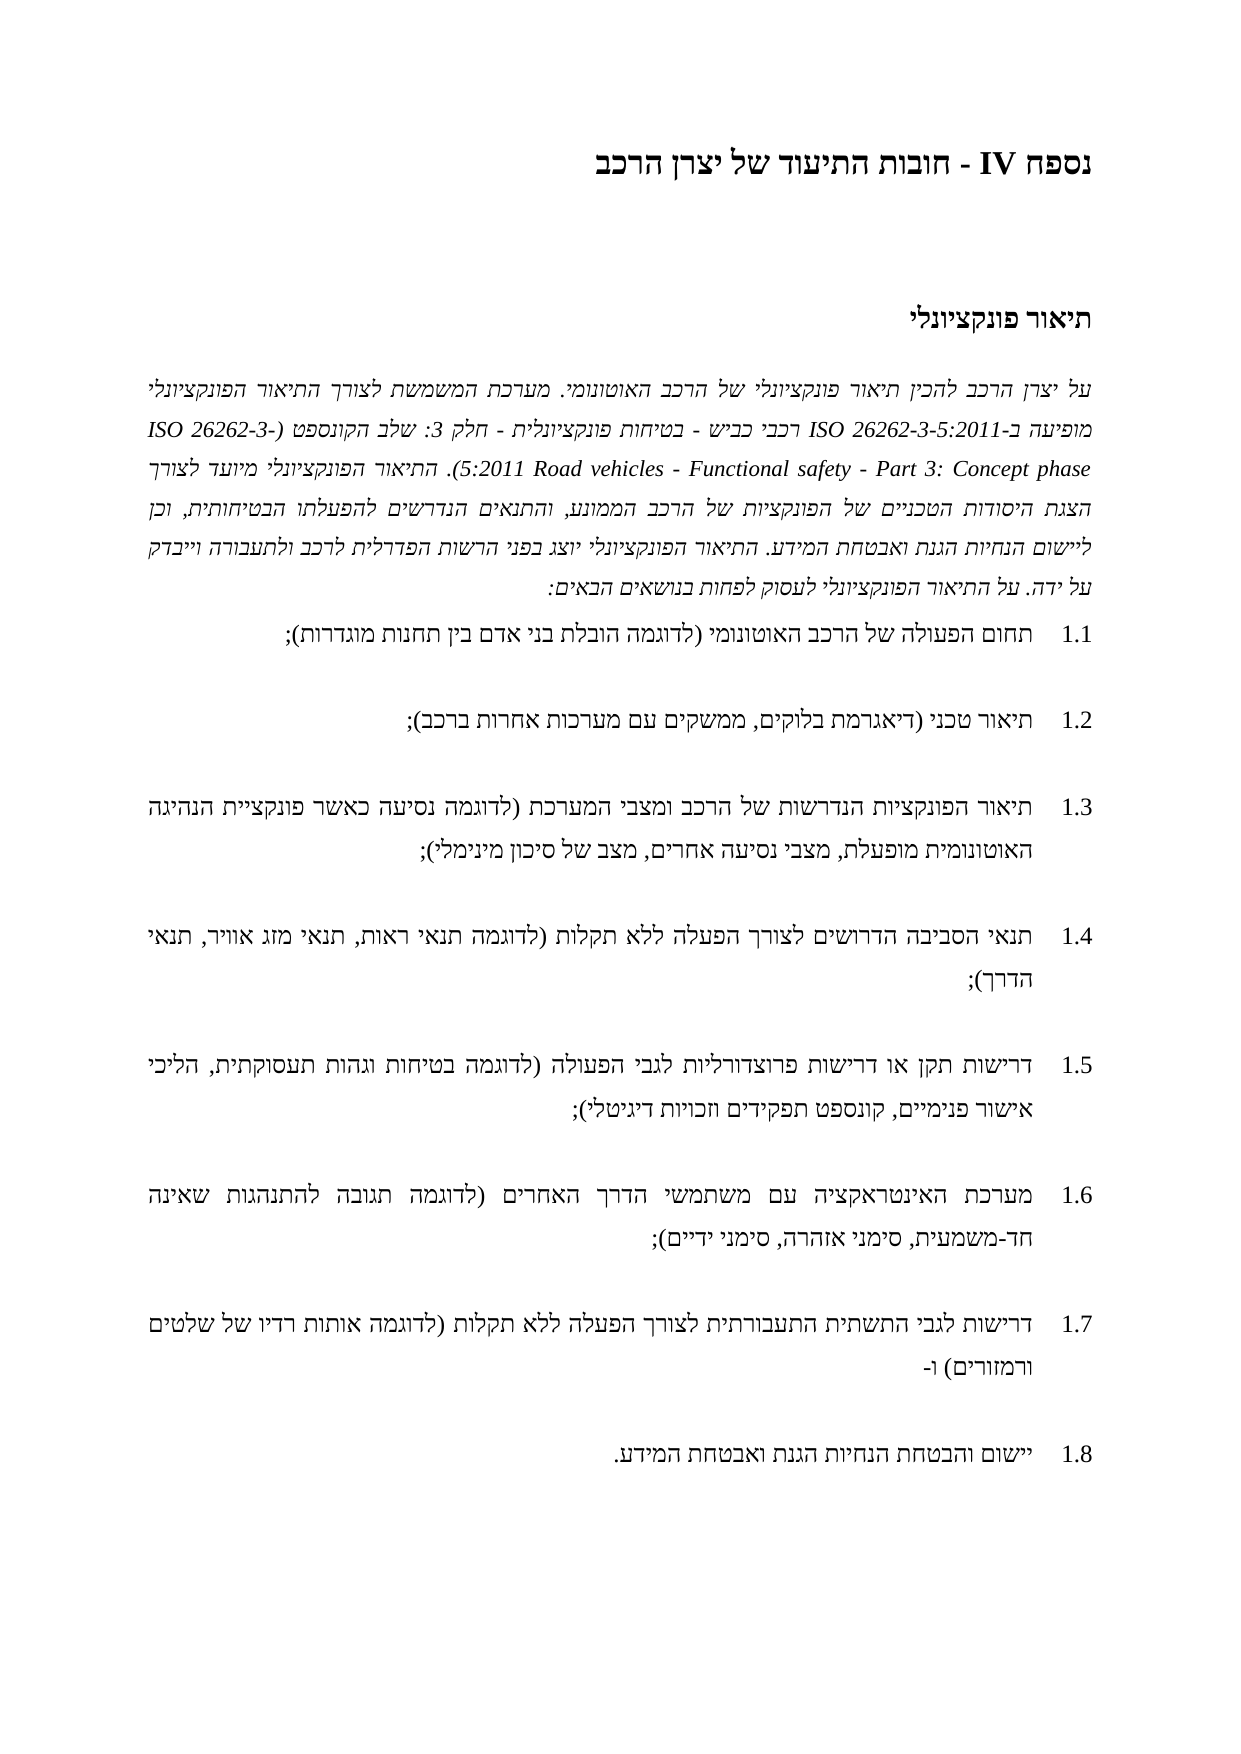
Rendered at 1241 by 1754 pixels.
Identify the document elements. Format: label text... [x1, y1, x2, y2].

text 1.2 תיאור טכני (דיאגרמת בלוקים, ממשקים עם מערכות אחרות ברכב); [148, 706, 1092, 734]
text 1.6 מערכת האינטראקציה עם משתמשי הדרך האחרים (לדוגמה תגובה להתנהגות שאינה חד-משמעית, סימני אזהרה, סימני ידיים); [148, 1180, 1092, 1252]
title נספח IV - חובות התיעוד של יצרן הרכב [148, 143, 1092, 181]
text 1.7 דרישות לגבי התשתית התעבורתית לצורך הפעלה ללא תקלות (לדוגמה אותות רדיו של שלטים ורמזורים) ו- [148, 1309, 1092, 1381]
text 1.4 תנאי הסביבה הדרושים לצורך הפעלה ללא תקלות (לדוגמה תנאי ראות, תנאי מזג אוויר, תנאי הדרך); [148, 921, 1092, 993]
subtitle תיאור פונקציונלי [148, 301, 1092, 334]
text 1.5 דרישות תקן או דרישות פרוצדורליות לגבי הפעולה (לדוגמה בטיחות וגהות תעסוקתית, הליכי אישור פנימיים, קונספט תפקידים וזכויות דיגיטלי); [148, 1051, 1092, 1122]
text 1.8 יישום והבטחת הנחיות הגנת ואבטחת המידע. [148, 1439, 1092, 1467]
subtitle על יצרן הרכב להכין תיאור פונקציונלי של הרכב האוטונומי. מערכת המשמשת לצורך התיאור הפונקציונלי מופיעה ב-ISO 26262-3-5:2011 רכבי כביש - בטיחות פונקציונלית - חלק 3: שלב הקונספט (ISO 26262-3-5:2011 Road vehicles - Functional safety - Part 3: Concept phase). התיאור הפונקציונלי מיועד לצורך הצגת היסודות הטכניים של הפונקציות של הרכב הממונע, והתנאים הנדרשים להפעלתו הבטיחותית, וכן ליישום הנחיות הגנת ואבטחת המידע. התיאור הפונקציונלי יוצג בפני הרשות הפדרלית לרכב ולתעבורה וייבדק על ידה. על התיאור הפונקציונלי לעסוק לפחות בנושאים הבאים: [148, 376, 1092, 600]
text 1.1 תחום הפעולה של הרכב האוטונומי (לדוגמה הובלת בני אדם בין תחנות מוגדרות); [148, 619, 1092, 648]
text 1.3 תיאור הפונקציות הנדרשות של הרכב ומצבי המערכת (לדוגמה נסיעה כאשר פונקציית הנהיגה האוטונומית מופעלת, מצבי נסיעה אחרים, מצב של סיכון מינימלי); [148, 792, 1092, 864]
